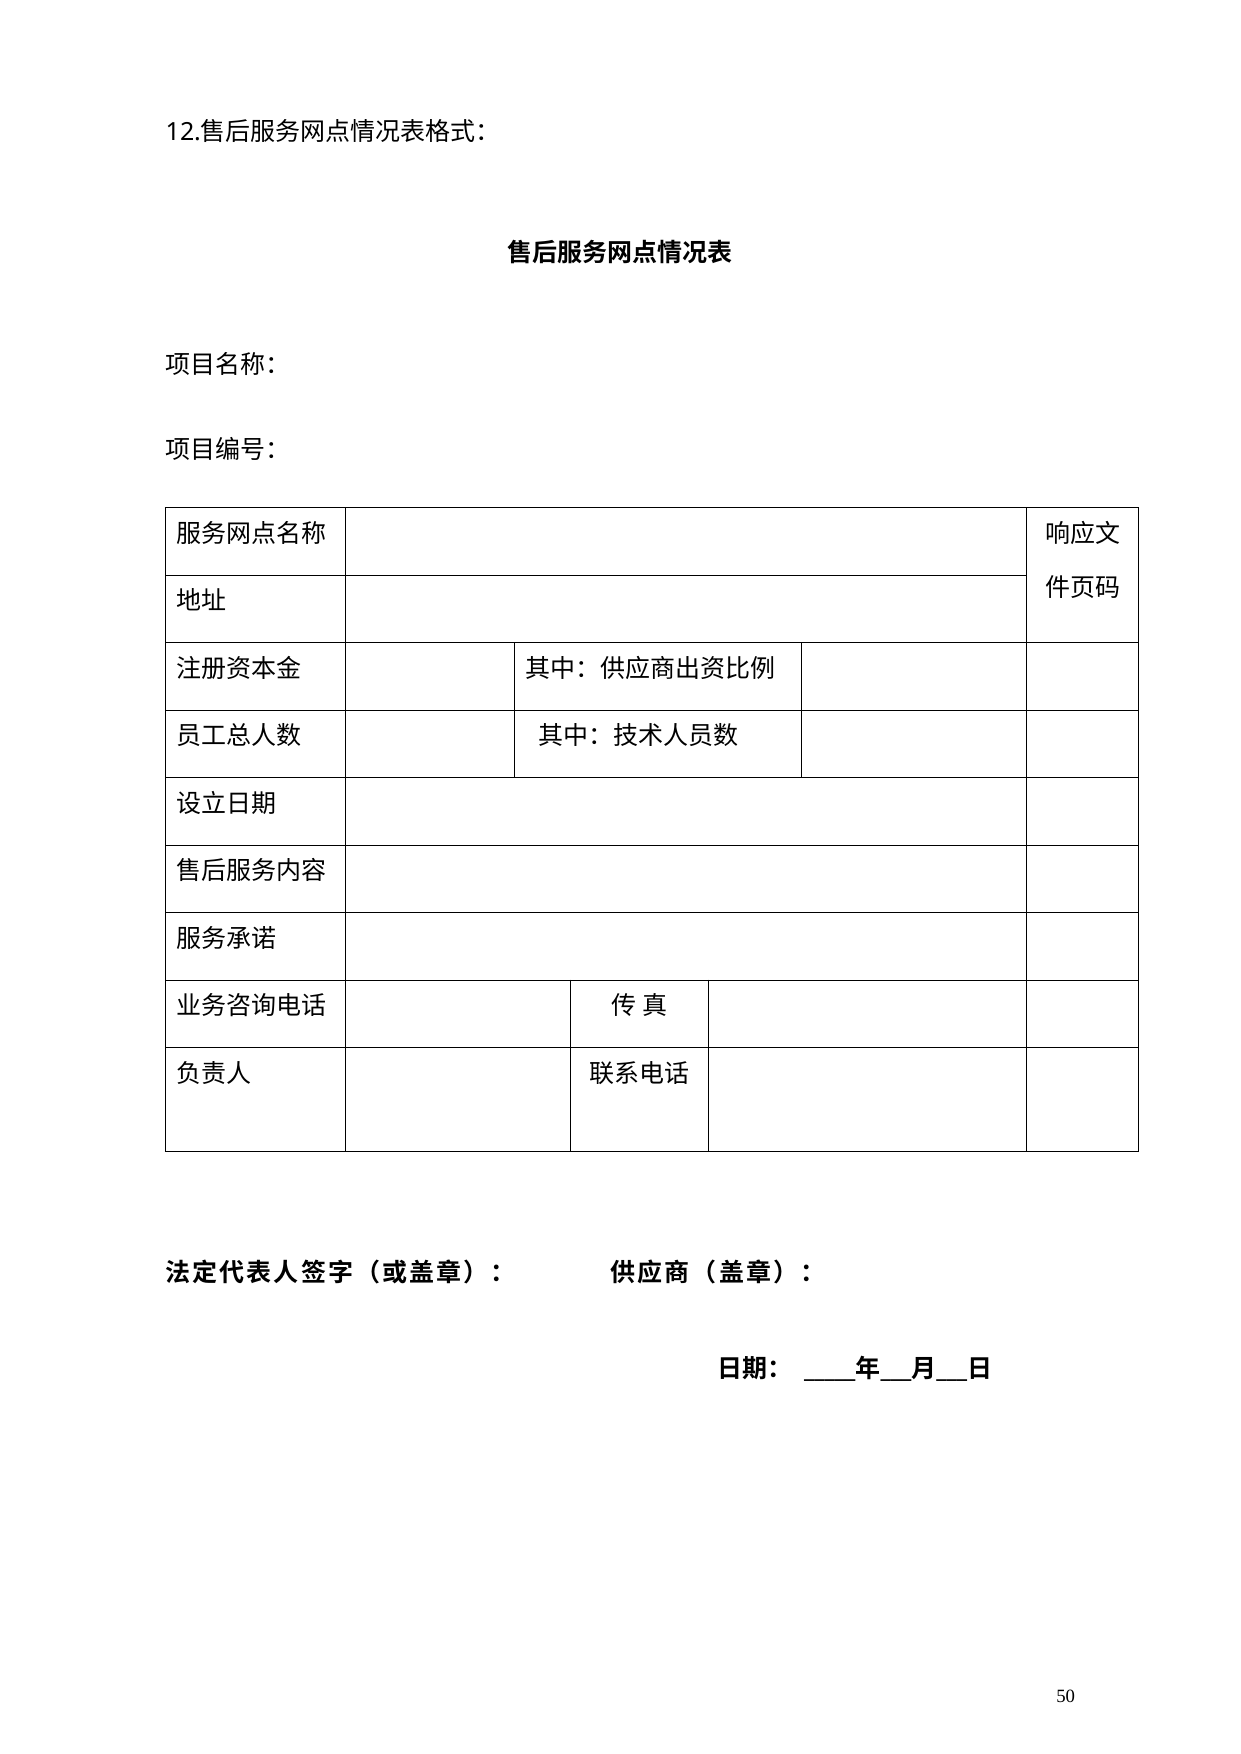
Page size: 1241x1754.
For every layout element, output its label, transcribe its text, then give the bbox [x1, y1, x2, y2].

text 项目名称： [165, 344, 1075, 381]
table_cell [1027, 913, 1138, 979]
table_cell 设立日期 [166, 778, 345, 844]
table_cell [346, 711, 514, 777]
table_cell 业务咨询电话 [166, 981, 345, 1047]
table_cell [709, 981, 1026, 1047]
table_header 服务网点名称 [166, 508, 345, 574]
table_cell [1027, 846, 1138, 912]
table_cell 负责人 [166, 1048, 345, 1151]
table_header 响应文件页码 [1027, 508, 1138, 642]
table_cell 联系电话 [571, 1048, 708, 1151]
table_cell 传 真 [571, 981, 708, 1047]
text 日期： _____年___月___日 [165, 1348, 1075, 1384]
table_cell [346, 981, 570, 1047]
text 12.售后服务网点情况表格式： [165, 112, 1075, 148]
table_cell [1027, 981, 1138, 1047]
table_cell [346, 576, 1026, 642]
table_cell [709, 1048, 1026, 1151]
table_cell [802, 711, 1026, 777]
table_header [346, 508, 1026, 574]
table_cell [346, 643, 514, 709]
table_cell [1027, 711, 1138, 777]
table_cell 其中：技术人员数 [515, 711, 801, 777]
text 法定代表人签字（或盖章）： 供应商（盖章）： [165, 1253, 1075, 1289]
table_cell [1027, 778, 1138, 844]
table_cell [346, 778, 1026, 844]
table_cell [346, 846, 1026, 912]
table_cell [1027, 1048, 1138, 1151]
table_cell [1027, 643, 1138, 709]
table_cell [346, 1048, 570, 1151]
table_cell 服务承诺 [166, 913, 345, 979]
table_cell 其中：供应商出资比例 [515, 643, 801, 709]
table_cell [346, 913, 1026, 979]
table_cell 员工总人数 [166, 711, 345, 777]
table_cell 注册资本金 [166, 643, 345, 709]
table_cell [802, 643, 1026, 709]
list 售后服务网点情况表 [165, 232, 1075, 268]
text 项目编号： [165, 429, 1075, 466]
table_cell 地址 [166, 576, 345, 642]
table_cell 售后服务内容 [166, 846, 345, 912]
